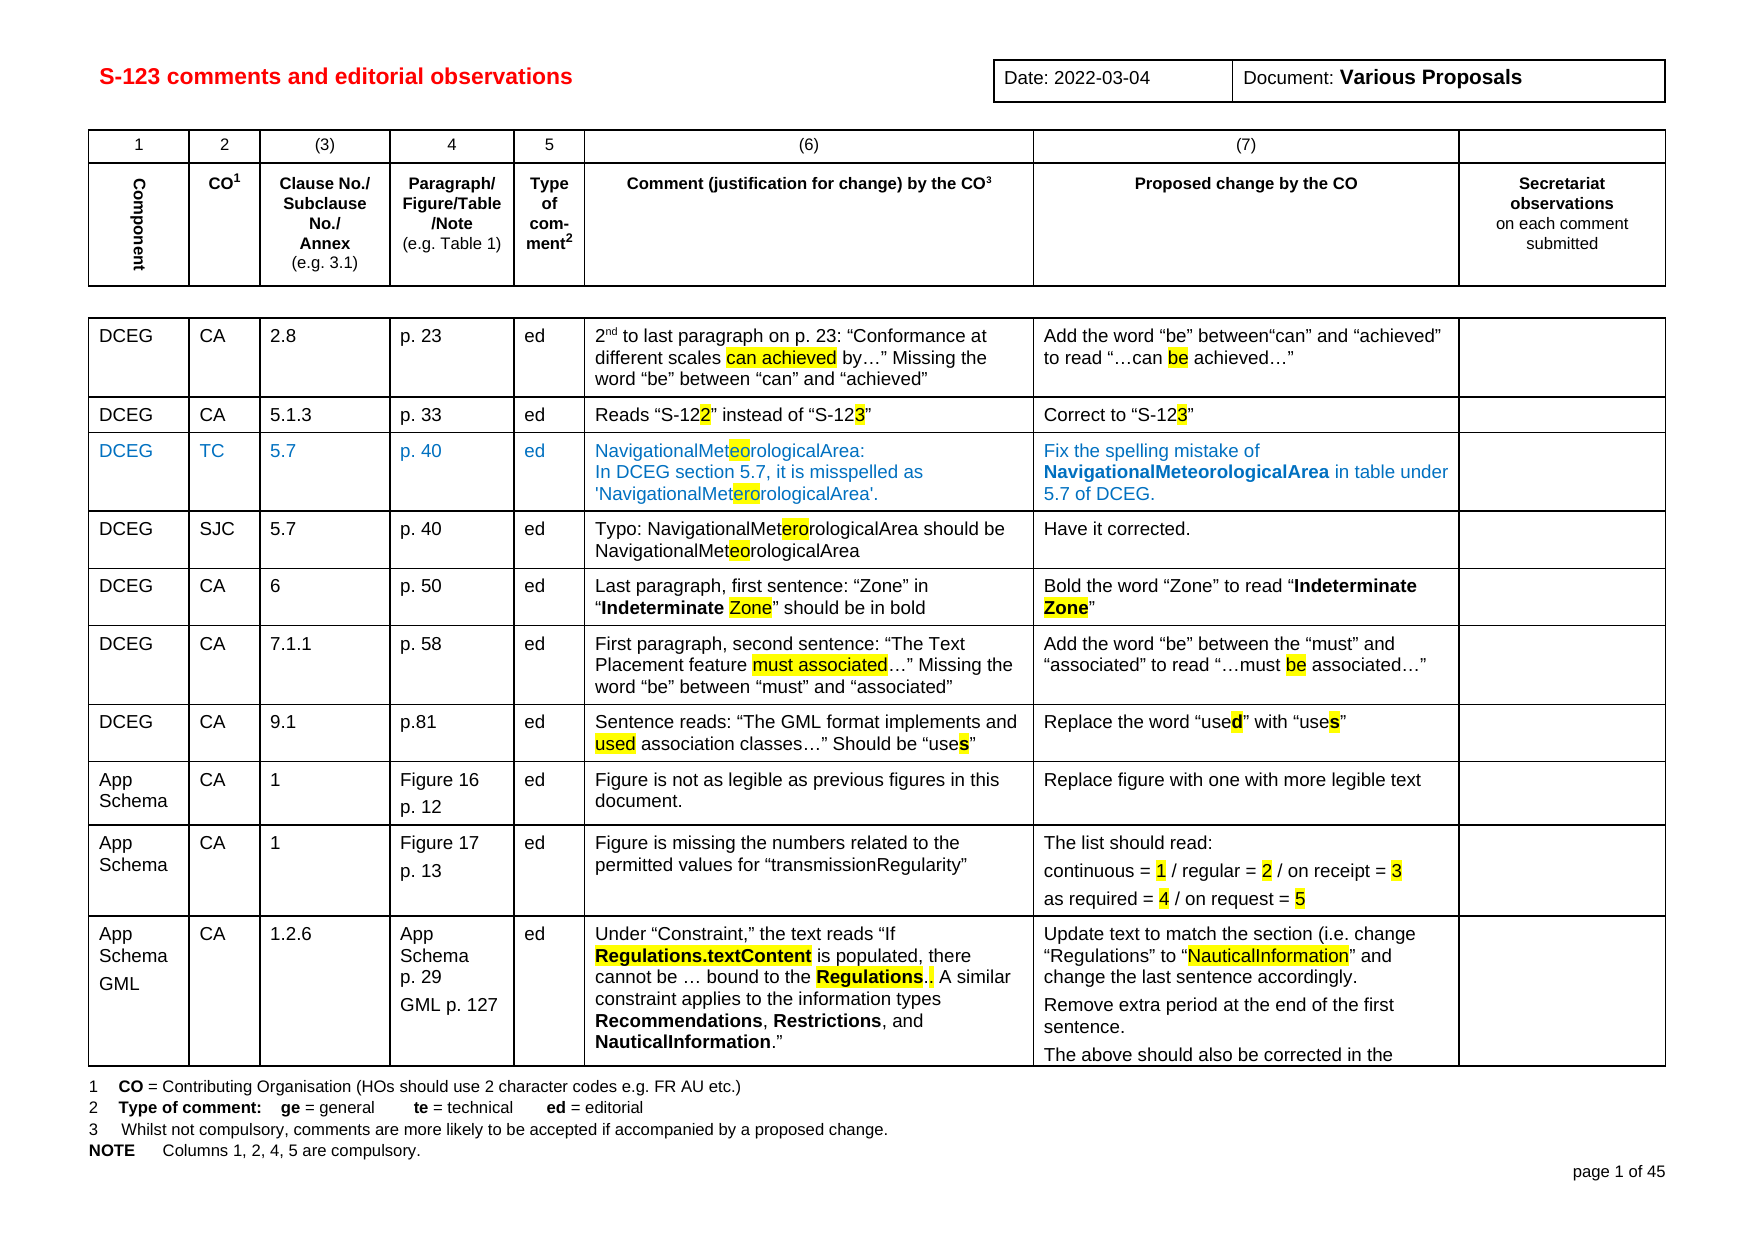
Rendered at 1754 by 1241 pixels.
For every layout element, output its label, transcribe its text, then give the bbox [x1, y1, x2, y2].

table_cell DCEG [89, 569, 188, 625]
table_cell ed [515, 917, 584, 1065]
table_cell [1460, 826, 1665, 915]
table_cell [1460, 705, 1665, 761]
table_cell Sentence reads: “The GML format implements and used association classes…” Should be “uses” [585, 705, 1033, 761]
table_cell NavigationalMeteorologicalArea: In DCEG section 5.7, it is misspelled as 'NavigationalMeterorologicalArea'. [585, 433, 1033, 510]
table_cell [391, 917, 513, 1065]
table_cell ed [515, 626, 584, 703]
table_cell [1460, 433, 1665, 510]
table_cell DCEG [89, 705, 188, 761]
table_cell Bold the word “Zone” to read “Indeterminate Zone” [1034, 569, 1458, 625]
table_cell 6 [261, 569, 389, 625]
table_header p. 23 [391, 319, 513, 396]
table_cell ed [515, 762, 584, 824]
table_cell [585, 917, 1033, 1065]
table_cell CA [190, 762, 259, 824]
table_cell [1034, 917, 1458, 1065]
table_cell 9.1 [261, 705, 389, 761]
table_cell CA [190, 705, 259, 761]
table_cell [1460, 569, 1665, 625]
table_cell 5.7 [261, 433, 389, 510]
table_cell p. 58 [391, 626, 513, 703]
table_cell 5.7 [261, 512, 389, 567]
table_cell Replace the word “used” with “uses” [1034, 705, 1458, 761]
table_header ed [515, 319, 584, 396]
table_cell 1.2.6 [261, 917, 389, 1065]
table_cell First paragraph, second sentence: “The Text Placement feature must associated…” Missing the word “be” between “must” and “associated” [585, 626, 1033, 703]
table_cell App Schema [89, 762, 188, 824]
table_cell TC [190, 433, 259, 510]
table_cell DCEG [89, 398, 188, 432]
table_cell App Schema GML [89, 917, 188, 1065]
table_cell 1 [261, 762, 389, 824]
table_cell CA [190, 626, 259, 703]
table_cell Fix the spelling mistake of NavigationalMeteorologicalArea in table under 5.7 of DCEG. [1034, 433, 1458, 510]
table_cell [1460, 512, 1665, 567]
table_cell 1 [261, 826, 389, 915]
table_header [1460, 319, 1665, 396]
table_cell Correct to “S-123” [1034, 398, 1458, 432]
table_cell ed [515, 569, 584, 625]
table_cell Add the word “be” between the “must” and “associated” to read “…must be associated…” [1034, 626, 1458, 703]
table_cell Reads “S-122” instead of “S-123” [585, 398, 1033, 432]
table_cell ed [515, 826, 584, 915]
table_cell Have it corrected. [1034, 512, 1458, 567]
table_cell CA [190, 917, 259, 1065]
table_header 2.8 [261, 319, 389, 396]
table_cell Figure 16 p. 12 [391, 762, 513, 824]
table_cell ed [515, 398, 584, 432]
table_cell Last paragraph, first sentence: “Zone” in “Indeterminate Zone” should be in bold [585, 569, 1033, 625]
table_header Add the word “be” between“can” and “achieved” to read “…can be achieved…” [1034, 319, 1458, 396]
table_cell 7.1.1 [261, 626, 389, 703]
table_cell Figure is not as legible as previous figures in this document. [585, 762, 1033, 824]
table_cell DCEG [89, 512, 188, 567]
table_cell [1460, 398, 1665, 432]
table_cell Figure 17 p. 13 [391, 826, 513, 915]
table_cell Figure is missing the numbers related to the permitted values for “transmissionRegularity” [585, 826, 1033, 915]
table_cell DCEG [89, 433, 188, 510]
table_cell App Schema [89, 826, 188, 915]
table_cell [1460, 626, 1665, 703]
table_cell [1460, 762, 1665, 824]
table_header CA [190, 319, 259, 396]
table_cell CA [190, 398, 259, 432]
table_cell p. 33 [391, 398, 513, 432]
table_cell [1460, 917, 1665, 1065]
table_header DCEG [89, 319, 188, 396]
table_cell SJC [190, 512, 259, 567]
table_cell ed [515, 512, 584, 567]
table_cell p. 40 [391, 433, 513, 510]
table_cell p. 50 [391, 569, 513, 625]
table_header 2nd to last paragraph on p. 23: “Conformance at different scales can achieved by…” Missing the word “be” between “can” and “achieved” [585, 319, 1033, 396]
table_cell p.81 [391, 705, 513, 761]
table_cell Replace figure with one with more legible text [1034, 762, 1458, 824]
table_cell ed [515, 433, 584, 510]
table_cell 5.1.3 [261, 398, 389, 432]
table_cell CA [190, 569, 259, 625]
table_cell Typo: NavigationalMeterorologicalArea should be NavigationalMeteorologicalArea [585, 512, 1033, 567]
table_cell CA [190, 826, 259, 915]
table_cell p. 40 [391, 512, 513, 567]
table_cell The list should read: continuous = 1 / regular = 2 / on receipt = 3 as required = 4 / on request = 5 [1034, 826, 1458, 915]
table_cell ed [515, 705, 584, 761]
table_cell DCEG [89, 626, 188, 703]
